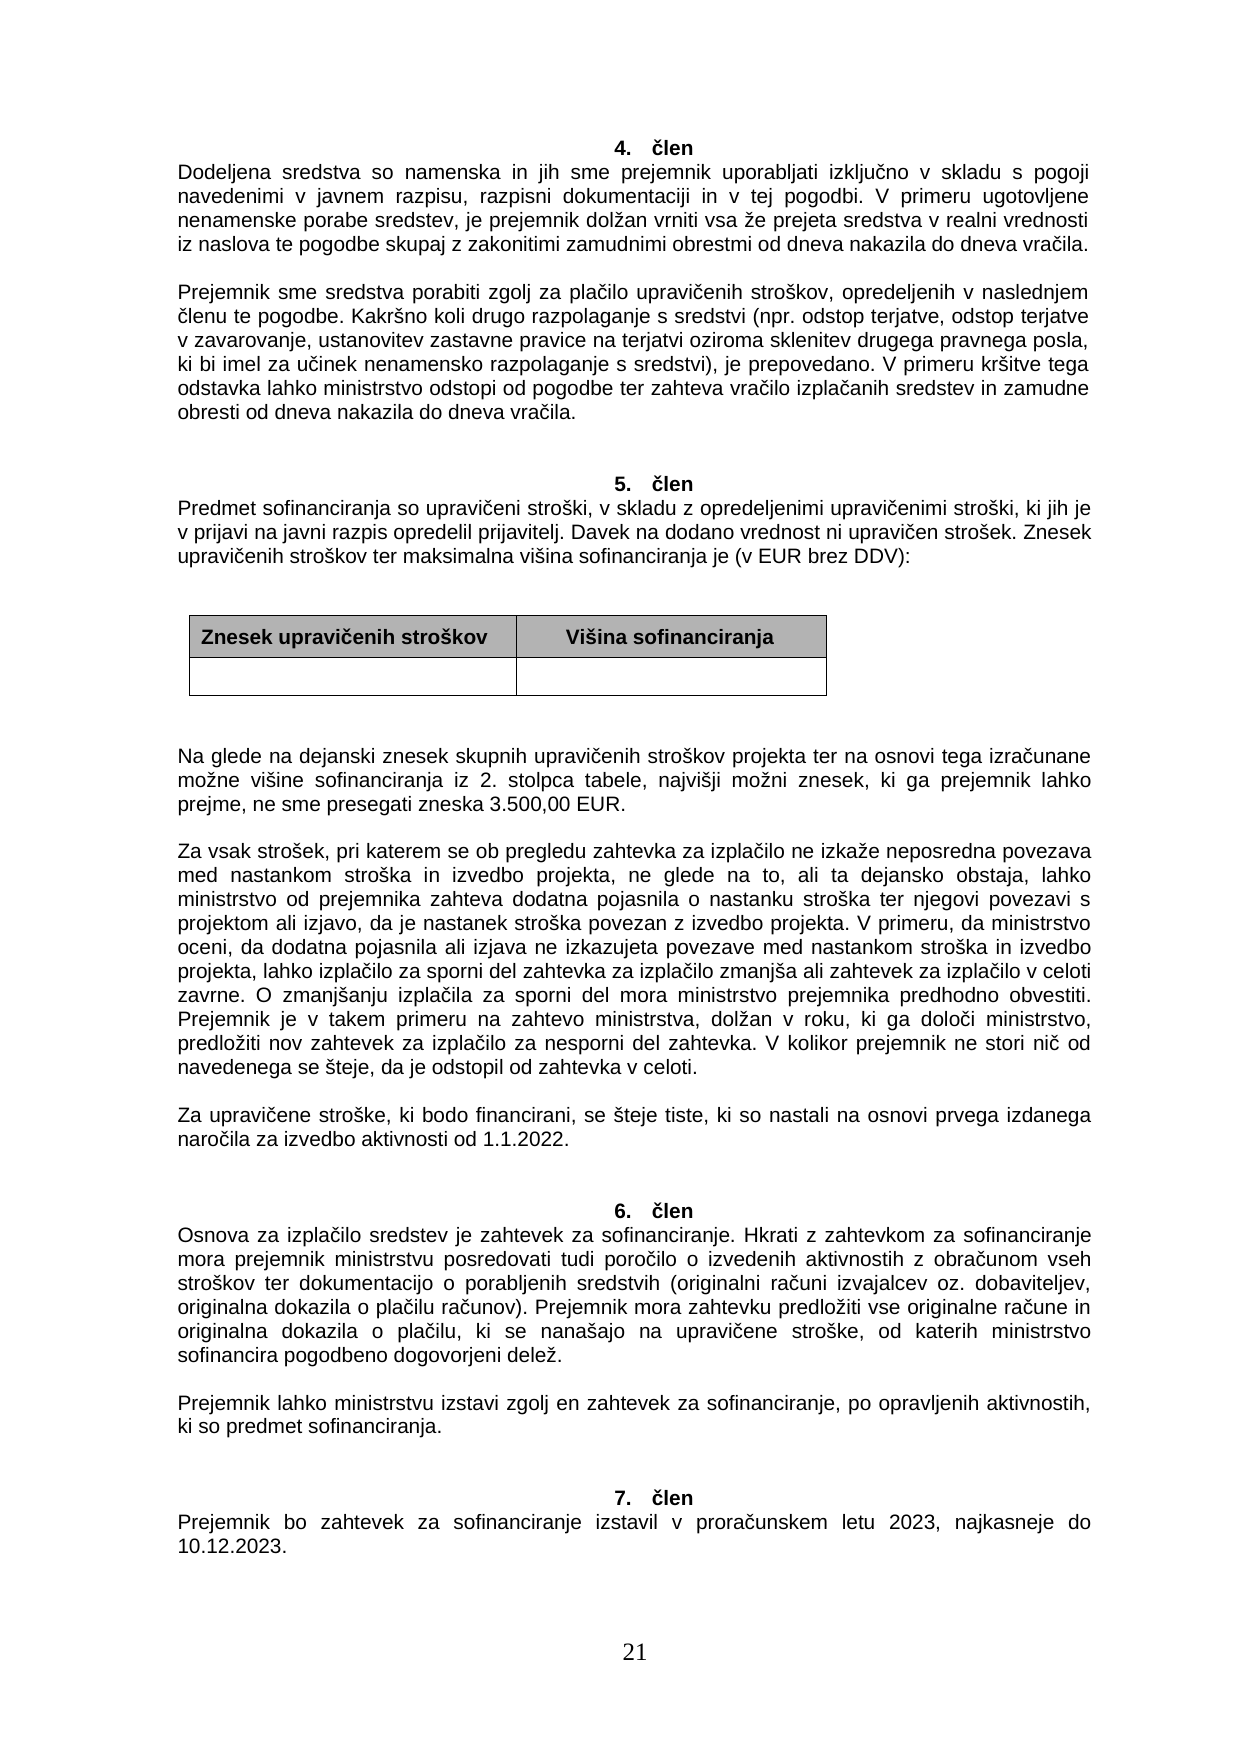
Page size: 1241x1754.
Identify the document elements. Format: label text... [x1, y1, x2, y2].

text Prejemnik lahko ministrstvu izstavi zgolj en zahtevek za sofinanciranje, po opravljenih aktivnostih, ki so predmet sofinanciranja. [177, 1390, 1092, 1438]
table_header Znesek upravičenih stroškov [190, 616, 516, 657]
text Za vsak strošek, pri katerem se ob pregledu zahtevka za izplačilo ne izkaže neposredna povezava med nastankom stroška in izvedbo projekta, ne glede na to, ali ta dejansko obstaja, lahko ministrstvo od prejemnika zahteva dodatna pojasnila o nastanku stroška ter njegovi povezavi s projektom ali izjavo, da je nastanek stroška povezan z izvedbo projekta. V primeru, da ministrstvo oceni, da dodatna pojasnila ali izjava ne izkazujeta povezave med nastankom stroška in izvedbo projekta, lahko izplačilo za sporni del zahtevka za izplačilo zmanjša ali zahtevek za izplačilo v celoti zavrne. O zmanjšanju izplačila za sporni del mora ministrstvo prejemnika predhodno obvestiti. Prejemnik je v takem primeru na zahtevo ministrstva, dolžan v roku, ki ga določi ministrstvo, predložiti nov zahtevek za izplačilo za nesporni del zahtevka. V kolikor prejemnik ne stori nič od navedenega se šteje, da je odstopil od zahtevka v celoti. [177, 839, 1092, 1079]
table_cell [190, 658, 516, 694]
list člen [215, 472, 1093, 496]
table_cell [517, 658, 826, 694]
list člen [215, 136, 1092, 160]
list člen [215, 1199, 1093, 1223]
text Osnova za izplačilo sredstev je zahtevek za sofinanciranje. Hkrati z zahtevkom za sofinanciranje mora prejemnik ministrstvu posredovati tudi poročilo o izvedenih aktivnostih z obračunom vseh stroškov ter dokumentacijo o porabljenih sredstvih (originalni računi izvajalcev oz. dobaviteljev, originalna dokazila o plačilu računov). Prejemnik mora zahtevku predložiti vse originalne račune in originalna dokazila o plačilu, ki se nanašajo na upravičene stroške, od katerih ministrstvo sofinancira pogodbeno dogovorjeni delež. [177, 1223, 1092, 1366]
text Na glede na dejanski znesek skupnih upravičenih stroškov projekta ter na osnovi tega izračunane možne višine sofinanciranja iz 2. stolpca tabele, najvišji možni znesek, ki ga prejemnik lahko prejme, ne sme presegati zneska 3.500,00 EUR. [177, 743, 1092, 815]
text Predmet sofinanciranja so upravičeni stroški, v skladu z opredeljenimi upravičenimi stroški, ki jih je v prijavi na javni razpis opredelil prijavitelj. Davek na dodano vrednost ni upravičen strošek. Znesek upravičenih stroškov ter maksimalna višina sofinanciranja je (v EUR brez DDV): [177, 496, 1092, 567]
table_header Višina sofinanciranja [517, 616, 826, 657]
text Dodeljena sredstva so namenska in jih sme prejemnik uporabljati izključno v skladu s pogoji navedenimi v javnem razpisu, razpisni dokumentaciji in v tej pogodbi. V primeru ugotovljene nenamenske porabe sredstev, je prejemnik dolžan vrniti vsa že prejeta sredstva v realni vrednosti iz naslova te pogodbe skupaj z zakonitimi zamudnimi obrestmi od dneva nakazila do dneva vračila. [177, 160, 1090, 256]
list člen [215, 1486, 1092, 1510]
text Za upravičene stroške, ki bodo financirani, se šteje tiste, ki so nastali na osnovi prvega izdanega naročila za izvedbo aktivnosti od 1.1.2022. [177, 1103, 1092, 1151]
text Prejemnik sme sredstva porabiti zgolj za plačilo upravičenih stroškov, opredeljenih v naslednjem členu te pogodbe. Kakršno koli drugo razpolaganje s sredstvi (npr. odstop terjatve, odstop terjatve v zavarovanje, ustanovitev zastavne pravice na terjatvi oziroma sklenitev drugega pravnega posla, ki bi imel za učinek nenamensko razpolaganje s sredstvi), je prepovedano. V primeru kršitve tega odstavka lahko ministrstvo odstopi od pogodbe ter zahteva vračilo izplačanih sredstev in zamudne obresti od dneva nakazila do dneva vračila. [177, 280, 1090, 424]
text Prejemnik bo zahtevek za sofinanciranje izstavil v proračunskem letu 2023, najkasneje do 10.12.2023. [177, 1510, 1092, 1558]
